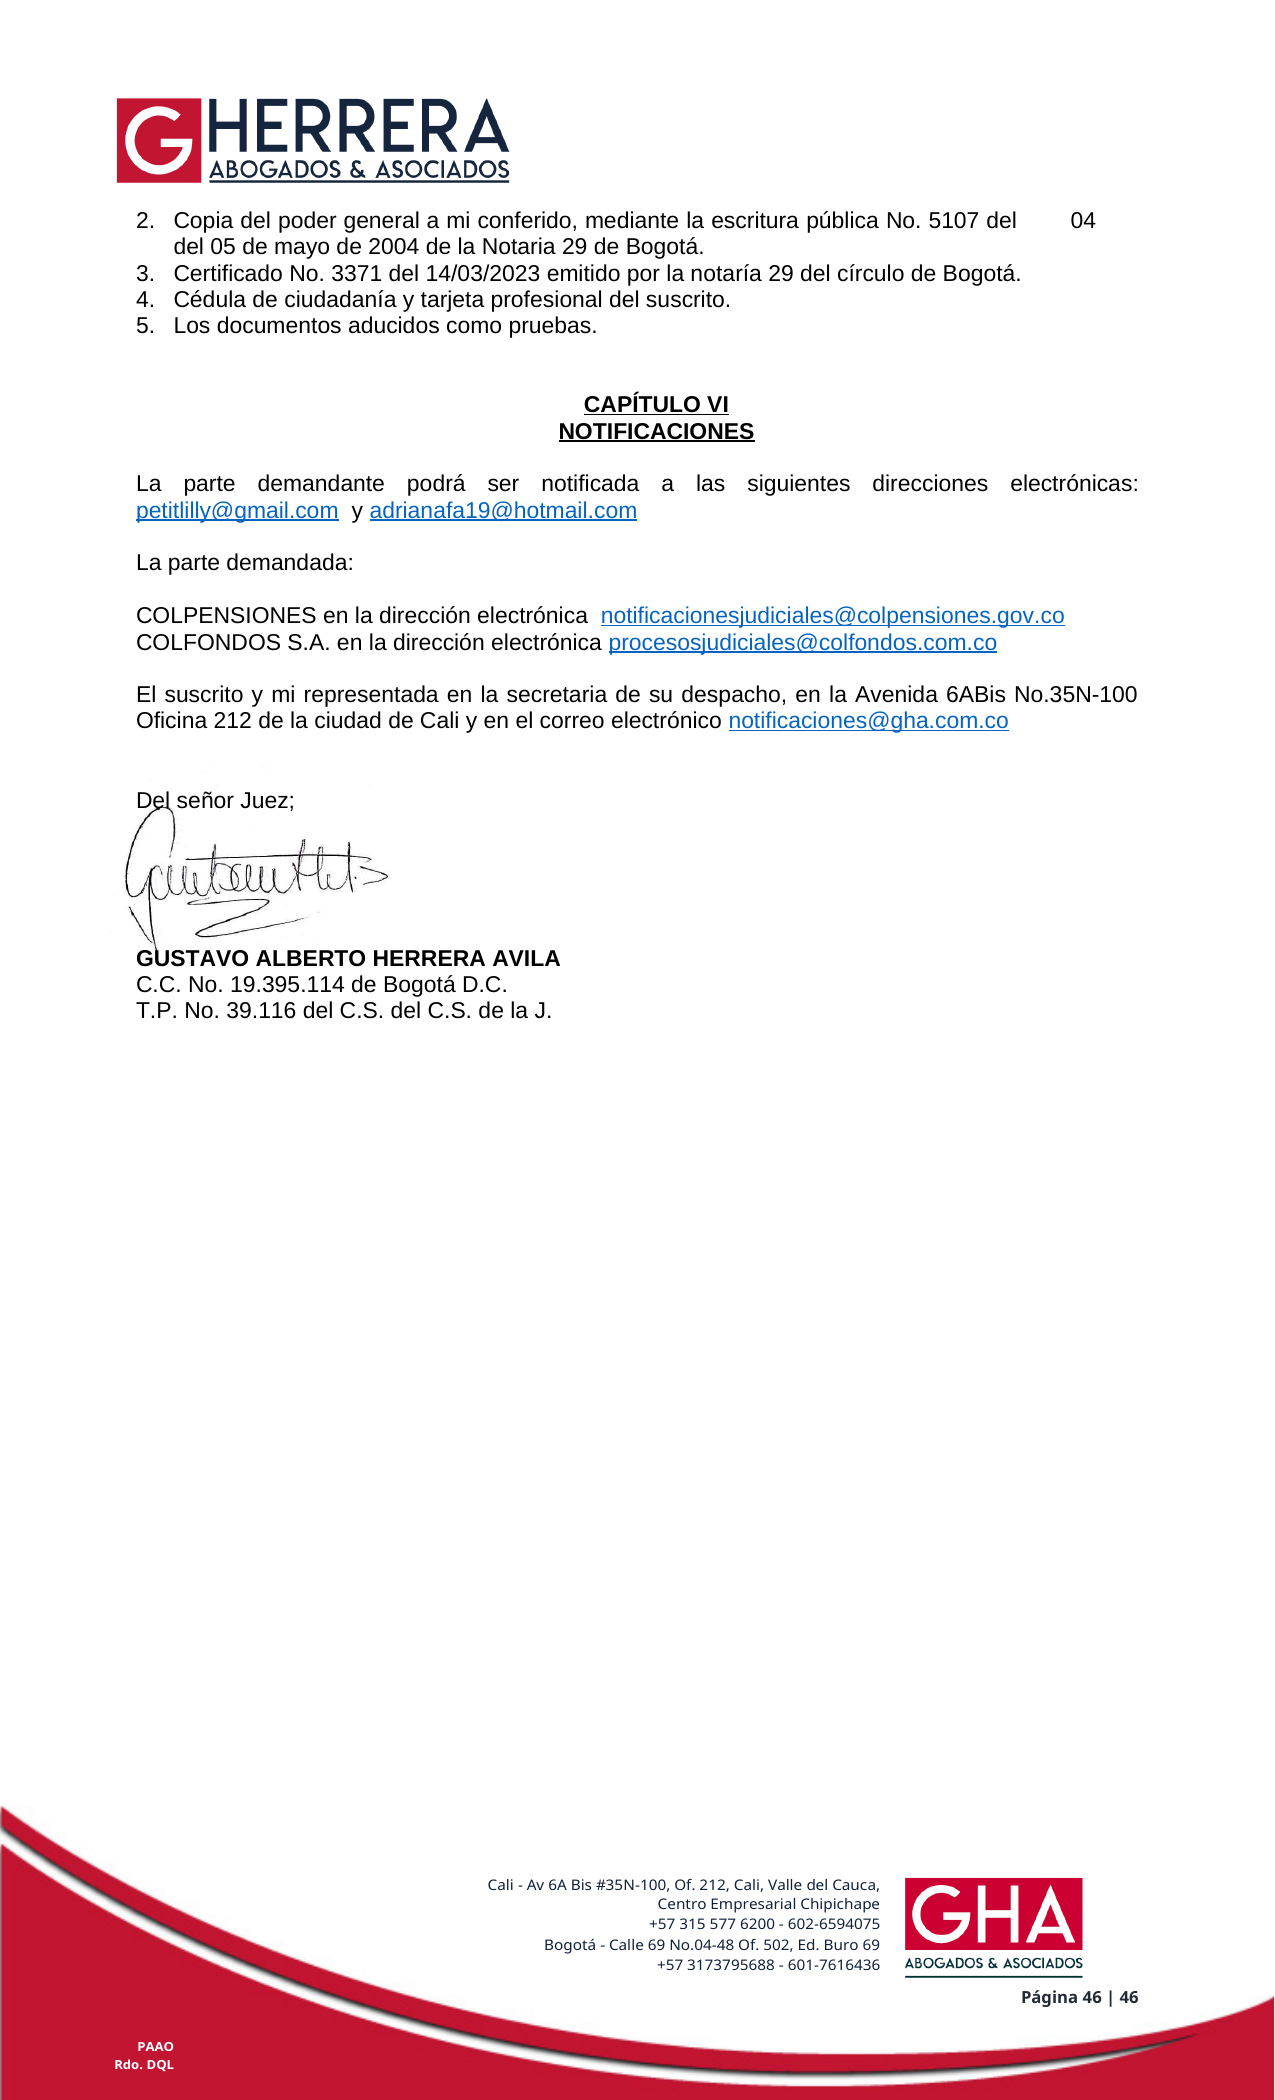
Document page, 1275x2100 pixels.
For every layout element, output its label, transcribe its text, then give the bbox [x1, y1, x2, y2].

picture [0, 1793, 1275, 2100]
picture [96, 75, 529, 206]
text T.P. No. 39.116 del C.S. del C.S. de la J. [136, 997, 1139, 1024]
list Certificado No. 3371 del 14/03/2023 emitido por la notaría 29 del círculo de Bogotá. [136, 259, 1127, 286]
text COLFONDOS S.A. en la dirección electrónica procesosjudiciales@colfondos.com.co [136, 628, 1139, 655]
text COLPENSIONES en la dirección electrónica notificacionesjudiciales@colpensiones.gov.co [136, 602, 1139, 628]
list Copia del poder general a mi conferido, mediante la escritura pública No. 5107 del 04 del 05 de mayo de 2004 de la Notaria 29 de Bogotá. [136, 207, 1127, 259]
list La parte demandante podrá ser notificada a las siguientes direcciones electrónicas: petitlilly@gmail.com y adrianafa19@hotmail.com [136, 470, 1139, 523]
list NOTIFICACIONES [173, 418, 1139, 444]
list CAPÍTULO VI [173, 391, 1139, 418]
text La parte demandada: [136, 549, 1139, 576]
text GUSTAVO ALBERTO HERRERA AVILA [136, 945, 1139, 971]
picture [109, 761, 391, 968]
list Los documentos aducidos como pruebas. [136, 312, 1127, 338]
list Cédula de ciudadanía y tarjeta profesional del suscrito. [136, 286, 1139, 312]
text Del señor Juez; [136, 787, 1139, 813]
list El suscrito y mi representada en la secretaria de su despacho, en la Avenida 6ABis No.35N-100 Oficina 212 de la ciudad de Cali y en el correo electrónico notificaciones@gha.com.co [136, 681, 1139, 734]
text C.C. No. 19.395.114 de Bogotá D.C. [136, 971, 1139, 997]
